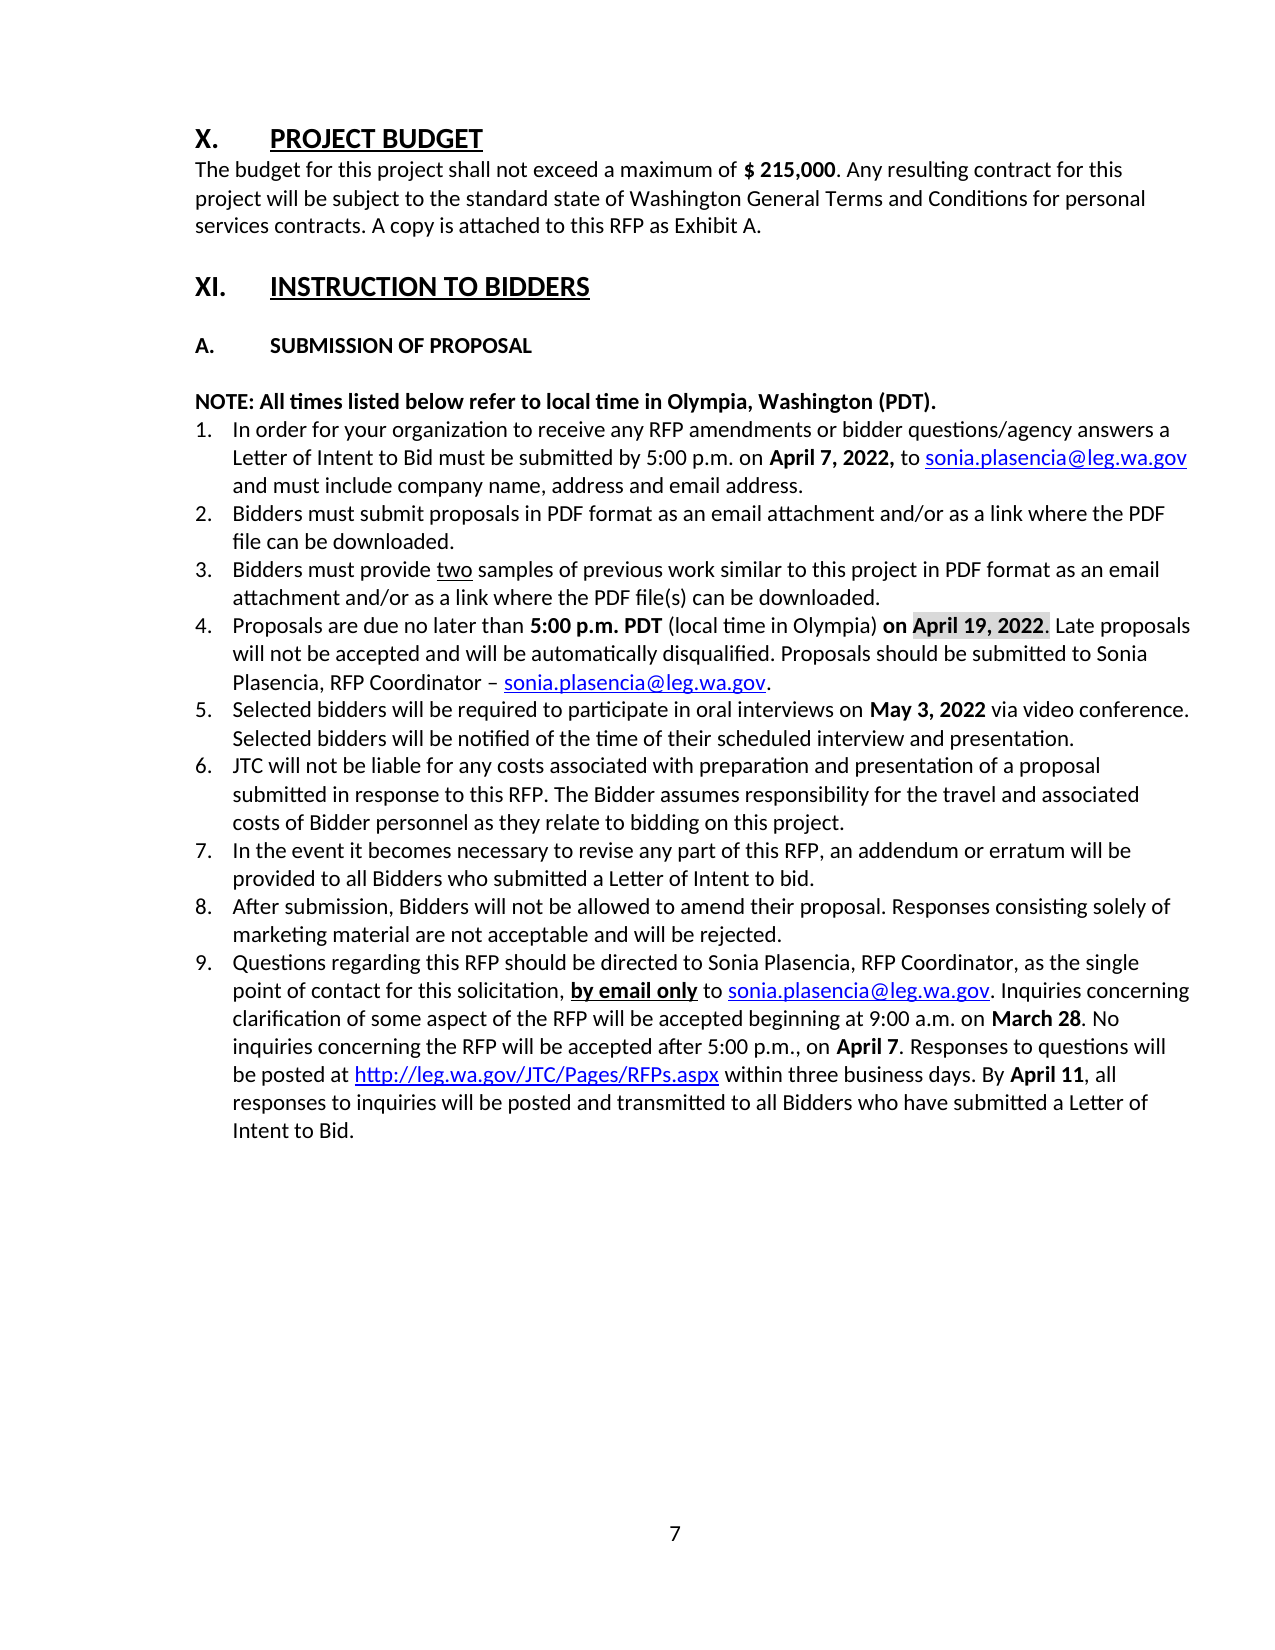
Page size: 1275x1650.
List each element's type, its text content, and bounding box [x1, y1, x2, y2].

text NOTE: All times listed below refer to local time in Olympia, Washington (PDT). [195, 387, 1192, 415]
text 9. Questions regarding this RFP should be directed to Sonia Plasencia, RFP Coordinator, as the single point of contact for this solicitation, by email only to sonia.plasencia@leg.wa.gov. Inquiries concerning clarification of some aspect of the RFP will be accepted beginning at 9:00 a.m. on March 28. No inquiries concerning the RFP will be accepted after 5:00 p.m., on April 7. Responses to questions will be posted at http://leg.wa.gov/JTC/Pages/RFPs.aspx within three business days. By April 11, all responses to inquiries will be posted and transmitted to all Bidders who have submitted a Letter of Intent to Bid. [195, 948, 1192, 1144]
text X. PROJECT BUDGET [195, 120, 1155, 156]
list In order for your organization to receive any RFP amendments or bidder questions/agency answers a Letter of Intent to Bid must be submitted by 5:00 p.m. on April 7, 2022, to sonia.plasencia@leg.wa.gov and must include company name, address and email address. [195, 415, 1192, 499]
text A. SUBMISSION OF PROPOSAL [195, 331, 1192, 359]
text The budget for this project shall not exceed a maximum of $ 215,000. Any resulting contract for this project will be subject to the standard state of Washington General Terms and Conditions for personal services contracts. A copy is attached to this RFP as Exhibit A. [195, 156, 1192, 240]
text 7. In the event it becomes necessary to revise any part of this RFP, an addendum or erratum will be provided to all Bidders who submitted a Letter of Intent to bid. [195, 836, 1192, 892]
list Proposals are due no later than 5:00 p.m. PDT (local time in Olympia) on April 19, 2022. Late proposals will not be accepted and will be automatically disqualified. Proposals should be submitted to Sonia Plasencia, RFP Coordinator – sonia.plasencia@leg.wa.gov. [195, 612, 1192, 696]
list Bidders must provide two samples of previous work similar to this project in PDF format as an email attachment and/or as a link where the PDF file(s) can be downloaded. [195, 556, 1192, 612]
text 6. JTC will not be liable for any costs associated with preparation and presentation of a proposal submitted in response to this RFP. The Bidder assumes responsibility for the travel and associated costs of Bidder personnel as they relate to bidding on this project. [195, 752, 1192, 836]
list Bidders must submit proposals in PDF format as an email attachment and/or as a link where the PDF file can be downloaded. [195, 499, 1192, 556]
list Selected bidders will be required to participate in oral interviews on May 3, 2022 via video conference. Selected bidders will be notified of the time of their scheduled interview and presentation. [195, 696, 1192, 752]
text 8. After submission, Bidders will not be allowed to amend their proposal. Responses consisting solely of marketing material are not acceptable and will be rejected. [195, 892, 1192, 948]
text XI. INSTRUCTION TO BIDDERS [195, 268, 1155, 303]
